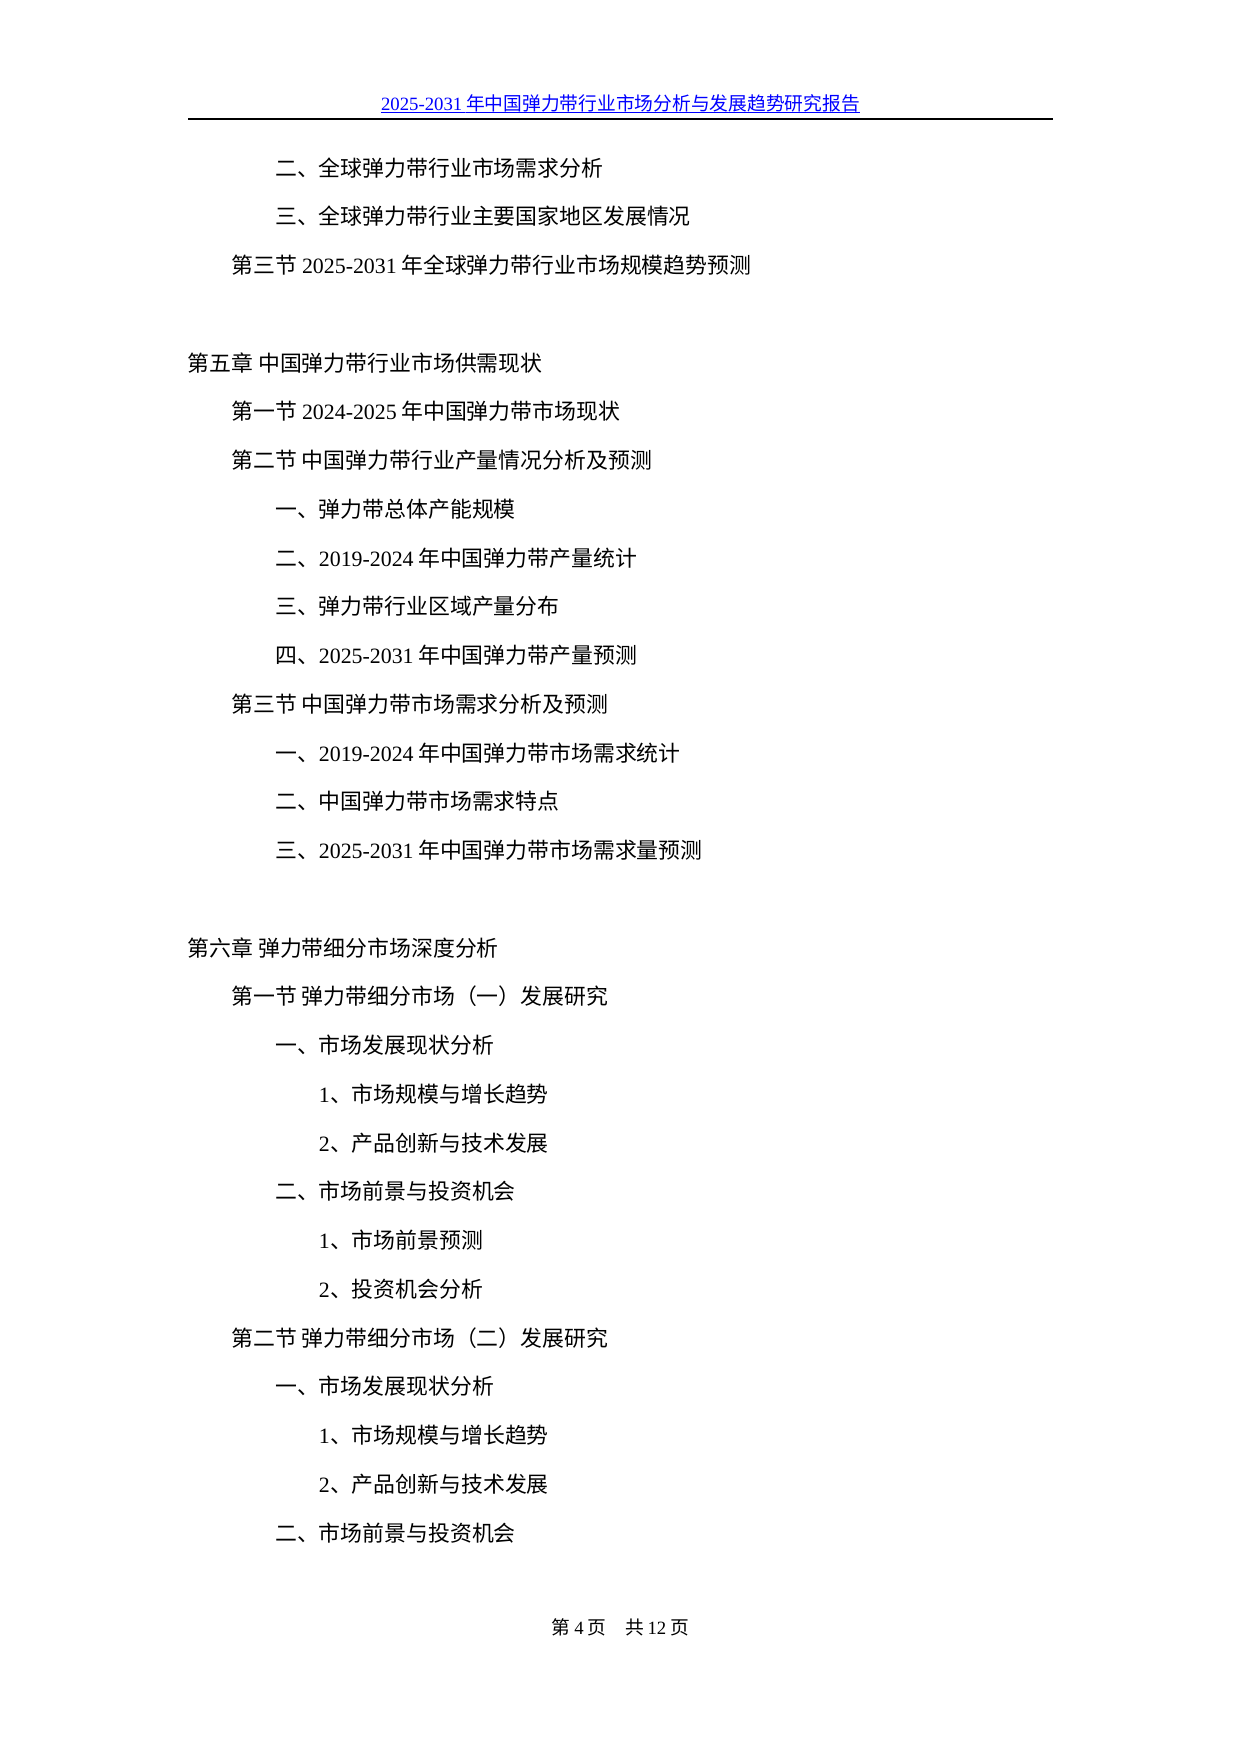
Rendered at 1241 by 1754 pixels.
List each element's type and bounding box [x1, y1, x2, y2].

text [187, 150, 1053, 1548]
